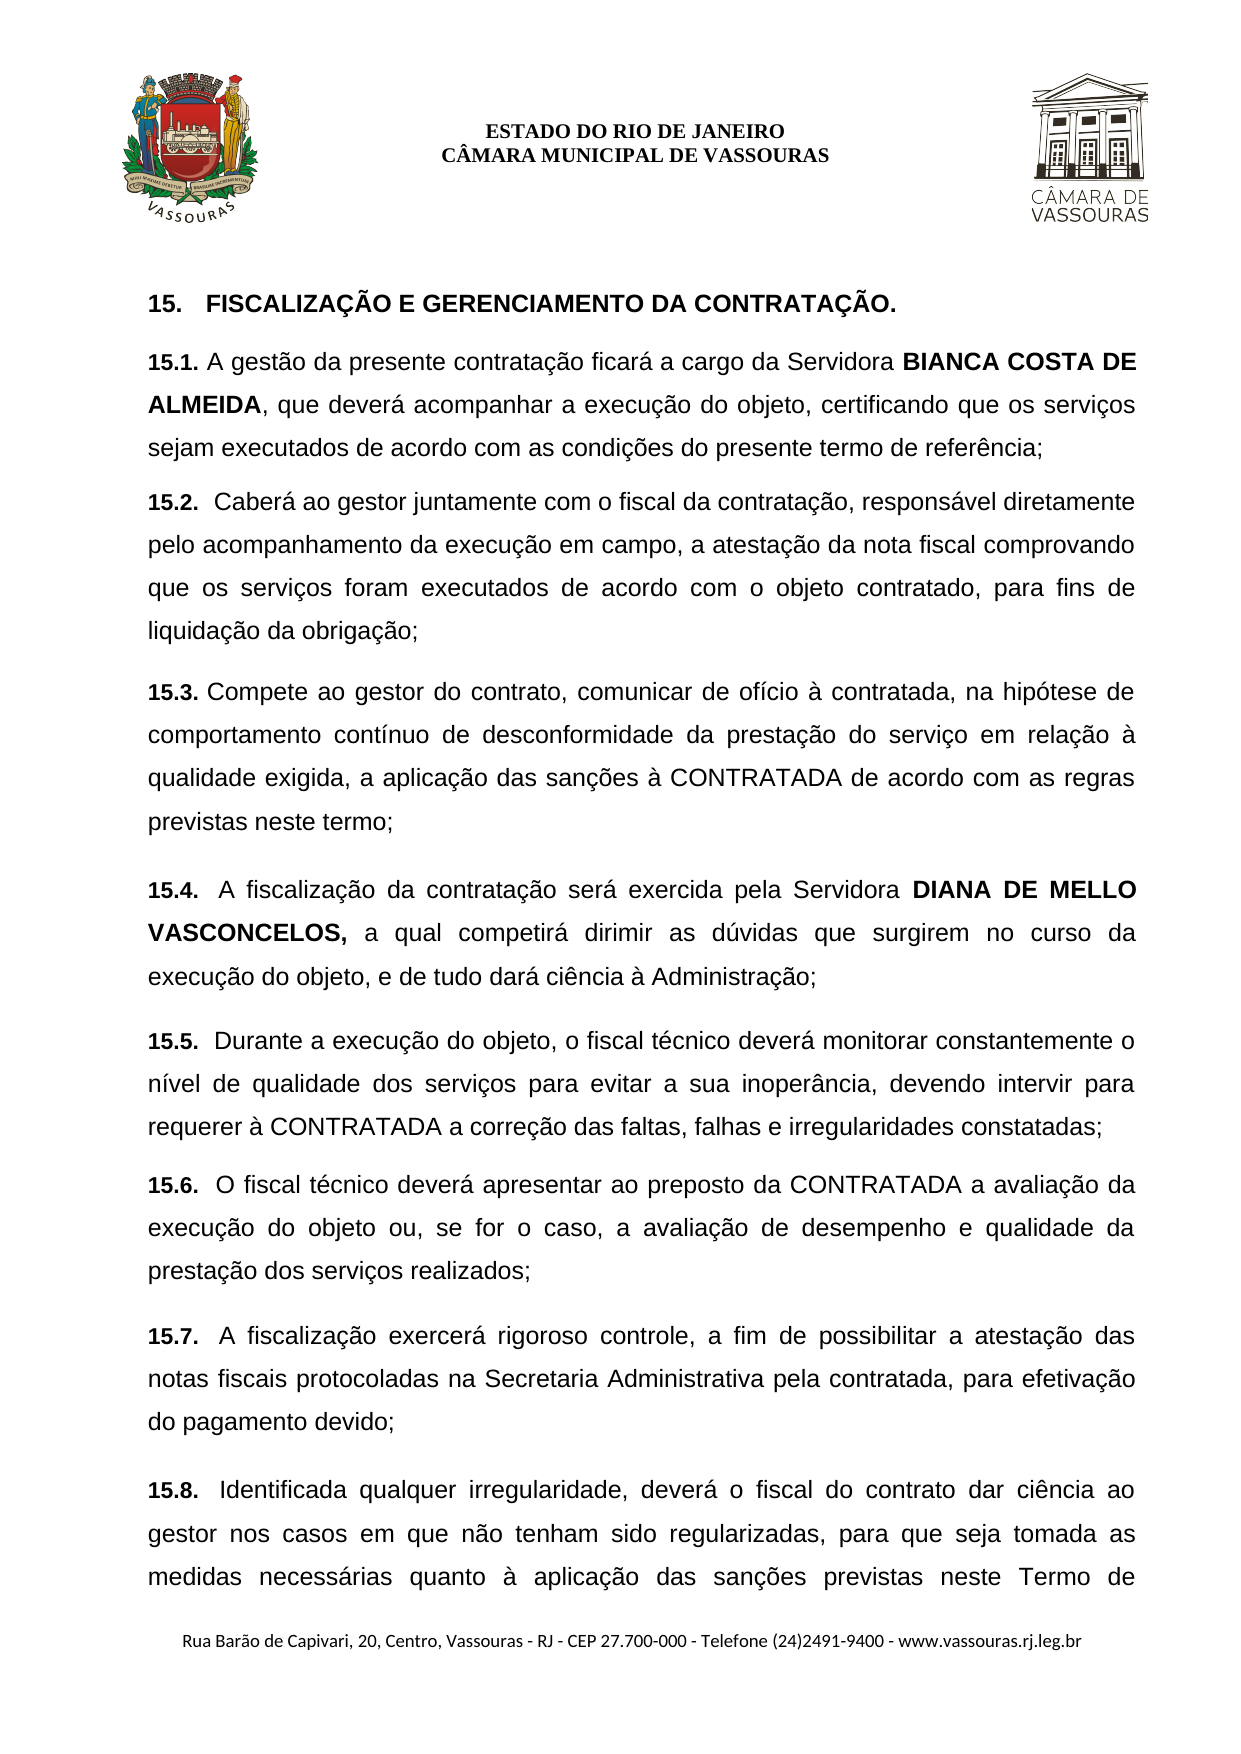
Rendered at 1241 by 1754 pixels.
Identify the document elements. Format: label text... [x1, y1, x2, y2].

picture [1031, 73, 1148, 222]
list FISCALIZAÇÃO E GERENCIAMENTO DA CONTRATAÇÃO. [148, 289, 1137, 318]
list Compete ao gestor do contrato, comunicar de ofício à contratada, na hipótese de comportamento contínuo de desconformidade da prestação do serviço em relação à qualidade exigida, a aplicação das sanções à CONTRATADA de acordo com as regras previstas neste termo; [148, 677, 1137, 835]
list O fiscal técnico deverá apresentar ao preposto da CONTRATADA a avaliação da execução do objeto ou, se for o caso, a avaliação de desempenho e qualidade da prestação dos serviços realizados; [148, 1170, 1137, 1285]
list Durante a execução do objeto, o fiscal técnico deverá monitorar constantemente o nível de qualidade dos serviços para evitar a sua inoperância, devendo intervir para requerer à CONTRATADA a correção das faltas, falhas e irregularidades constatadas; [148, 1026, 1137, 1141]
list A gestão da presente contratação ficará a cargo da Servidora BIANCA COSTA DE ALMEIDA, que deverá acompanhar a execução do objeto, certificando que os serviços sejam executados de acordo com as condições do presente termo de referência; [148, 347, 1137, 462]
picture [122, 73, 259, 223]
list A fiscalização da contratação será exercida pela Servidora DIANA DE MELLO VASCONCELOS, a qual competirá dirimir as dúvidas que surgirem no curso da execução do objeto, e de tudo dará ciência à Administração; [148, 875, 1137, 990]
list A fiscalização exercerá rigoroso controle, a fim de possibilitar a atestação das notas fiscais protocoladas na Secretaria Administrativa pela contratada, para efetivação do pagamento devido; [148, 1321, 1137, 1436]
list Caberá ao gestor juntamente com o fiscal da contratação, responsável diretamente pelo acompanhamento da execução em campo, a atestação da nota fiscal comprovando que os serviços foram executados de acordo com o objeto contratado, para fins de liquidação da obrigação; [148, 487, 1137, 645]
